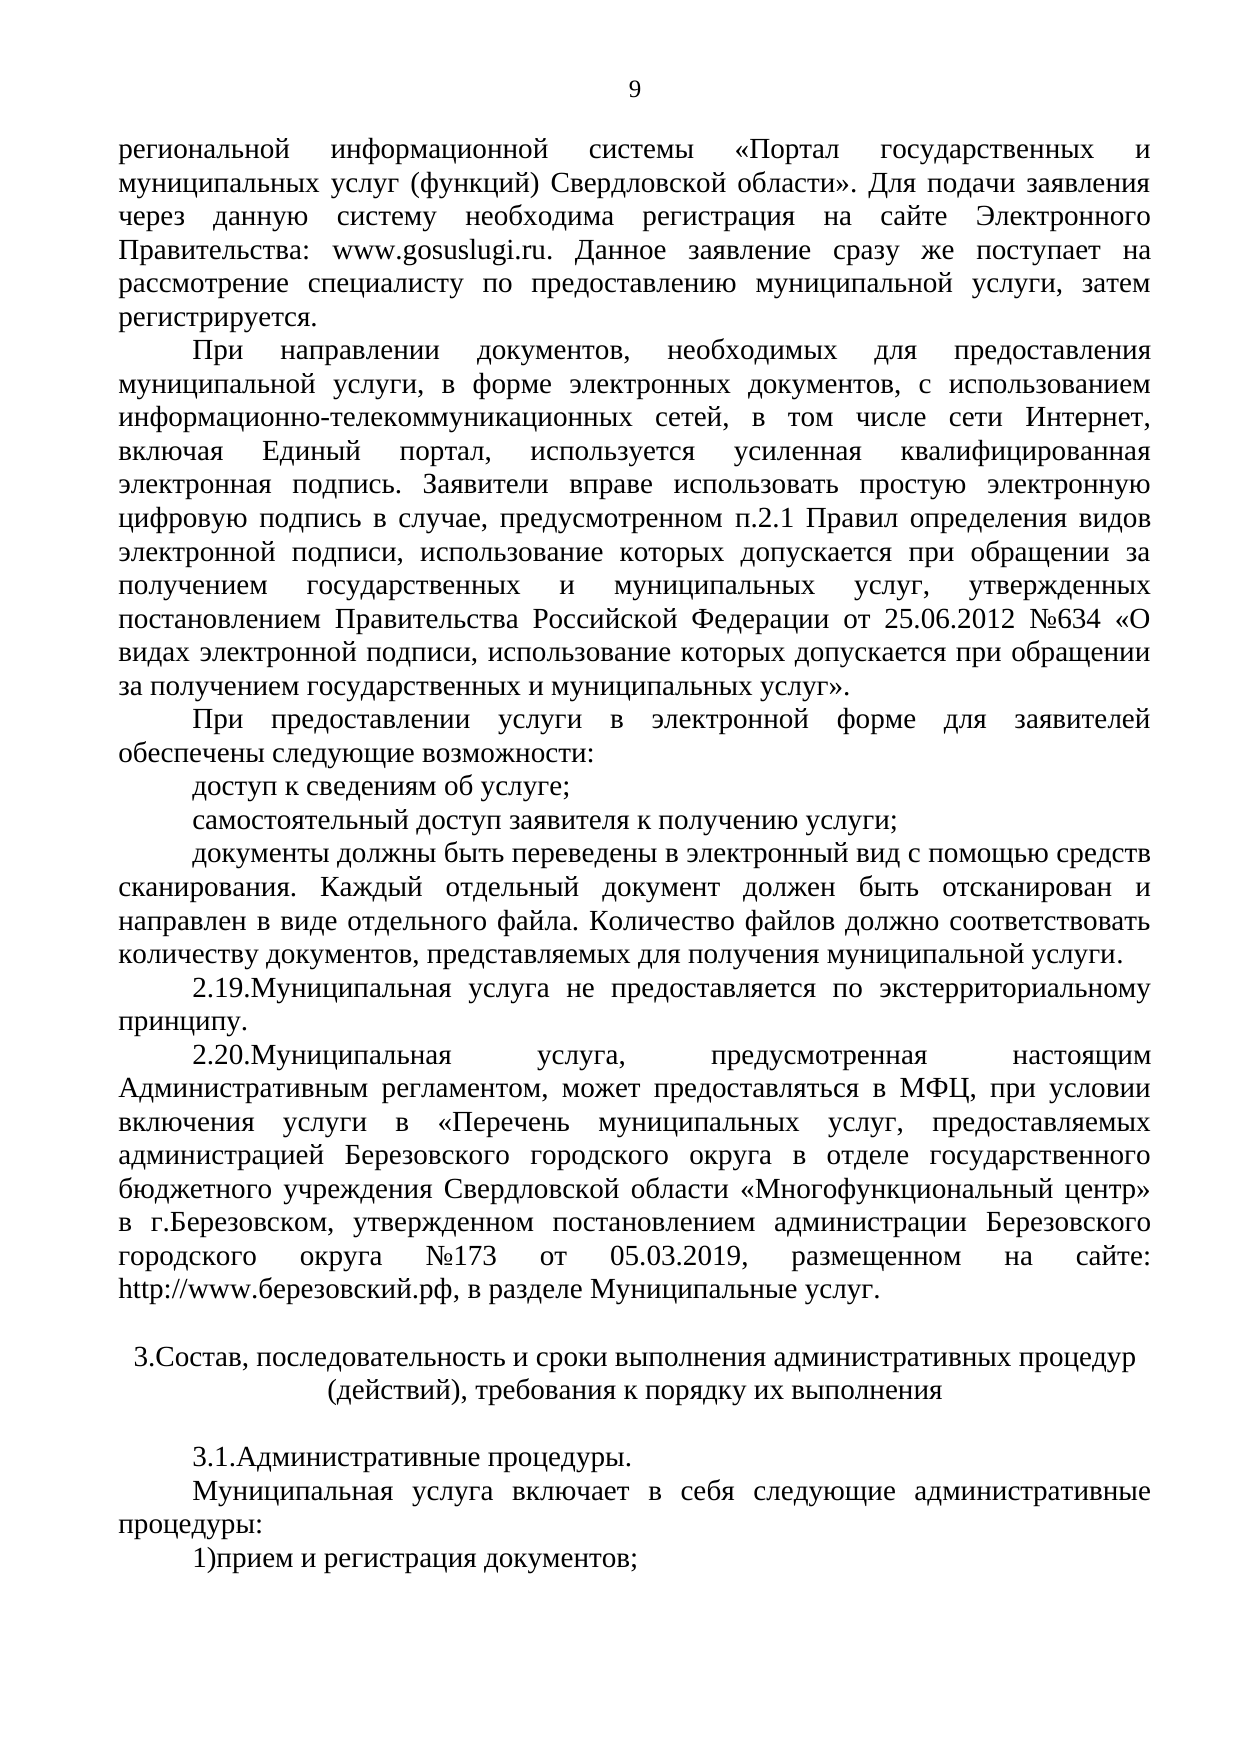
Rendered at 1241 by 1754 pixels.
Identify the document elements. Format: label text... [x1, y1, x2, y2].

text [118, 131, 1152, 332]
text 3.1.Административные процедуры. [118, 1439, 1152, 1473]
text 1)прием и регистрация документов; [118, 1540, 1152, 1573]
text При предоставлении услуги в электронной форме для заявителей обеспечены следующие возможности: [118, 701, 1152, 768]
text Муниципальная услуга включает в себя следующие административные процедуры: [118, 1473, 1152, 1540]
text доступ к сведениям об услуге; [118, 768, 1152, 802]
text 2.20.Муниципальная услуга, предусмотренная настоящим Административным регламентом, может предоставляться в МФЦ, при условии включения услуги в «Перечень муниципальных услуг, предоставляемых администрацией Березовского городского округа в отделе государственного бюджетного учреждения Свердловской области «Многофункциональный центр» в г.Березовском, утвержденном постановлением администрации Березовского городского округа №173 от 05.03.2019, размещенном на сайте: http://www.березовский.рф, в разделе Муниципальные услуг. [118, 1037, 1152, 1305]
text документы должны быть переведены в электронный вид с помощью средств сканирования. Каждый отдельный документ должен быть отсканирован и направлен в виде отдельного файла. Количество файлов должно соответствовать количеству документов, представляемых для получения муниципальной услуги. [118, 836, 1152, 970]
text 3.Состав, последовательность и сроки выполнения административных процедур (действий), требования к порядку их выполнения [118, 1339, 1152, 1406]
text При направлении документов, необходимых для предоставления муниципальной услуги, в форме электронных документов, с использованием информационно-телекоммуникационных сетей, в том числе сети Интернет, включая Единый портал, используется усиленная квалифицированная электронная подпись. Заявители вправе использовать простую электронную цифровую подпись в случае, предусмотренном п.2.1 Правил определения видов электронной подписи, использование которых допускается при обращении за получением государственных и муниципальных услуг, утвержденных постановлением Правительства Российской Федерации от 25.06.2012 №634 «О видах электронной подписи, использование которых допускается при обращении за получением государственных и муниципальных услуг». [118, 332, 1152, 701]
text 2.19.Муниципальная услуга не предоставляется по экстерриториальному принципу. [118, 970, 1152, 1037]
text самостоятельный доступ заявителя к получению услуги; [118, 802, 1152, 836]
